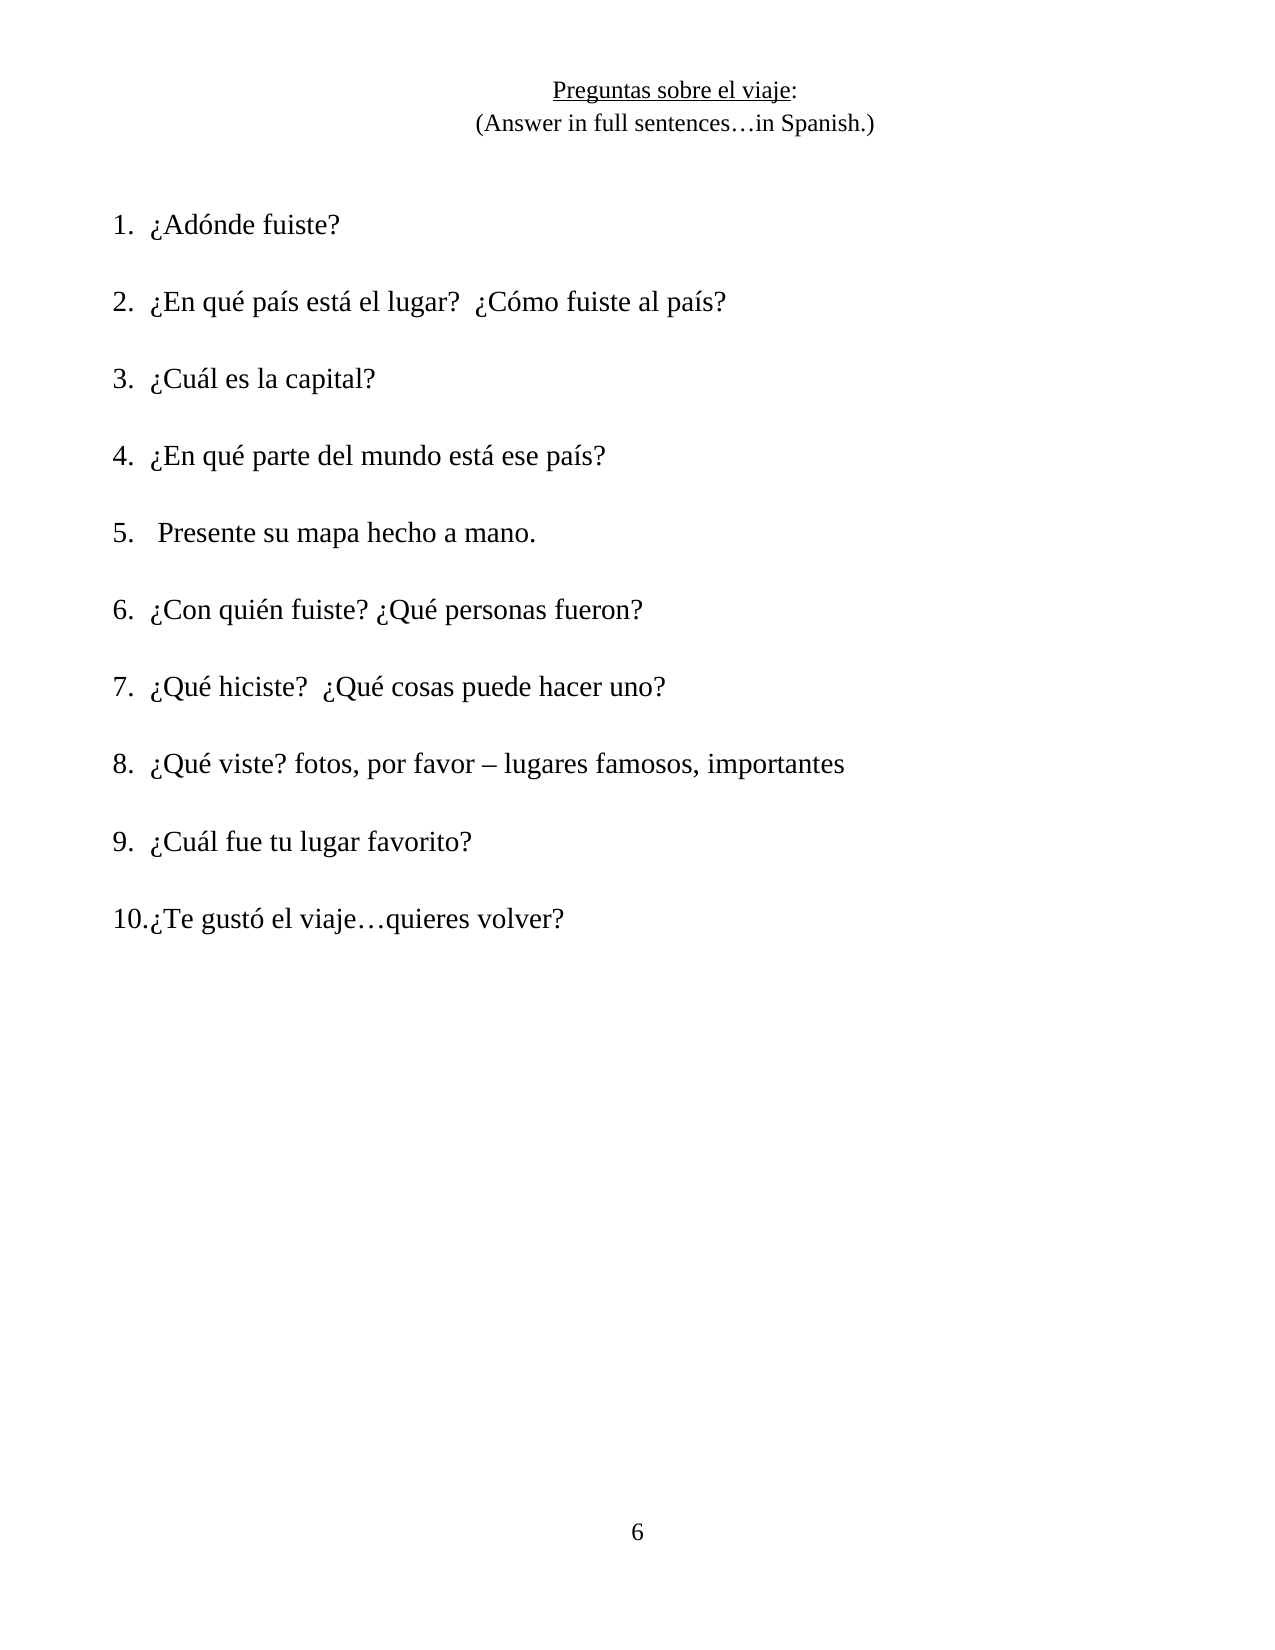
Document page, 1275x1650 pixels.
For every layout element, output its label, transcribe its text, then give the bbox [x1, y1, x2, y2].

list ¿Qué viste? fotos, por favor – lugares famosos, importantes [112, 747, 1200, 780]
list ¿Cuál fue tu lugar favorito? [112, 824, 1200, 857]
list Presente su mapa hecho a mano. [112, 515, 1200, 549]
list ¿En qué parte del mundo está ese país? [112, 438, 1200, 472]
list ¿Te gustó el viaje…quieres volver? [112, 901, 1200, 934]
list (Answer in full sentences…in Spanish.) [150, 108, 1200, 137]
list Preguntas sobre el viaje: [150, 75, 1200, 104]
list ¿Cuál es la capital? [112, 361, 1200, 395]
list ¿Con quién fuiste? ¿Qué personas fueron? [112, 592, 1200, 626]
list ¿Adónde fuiste? [112, 207, 1200, 241]
list ¿Qué hiciste? ¿Qué cosas puede hacer uno? [112, 669, 1200, 703]
list ¿En qué país está el lugar? ¿Cómo fuiste al país? [112, 284, 1200, 318]
